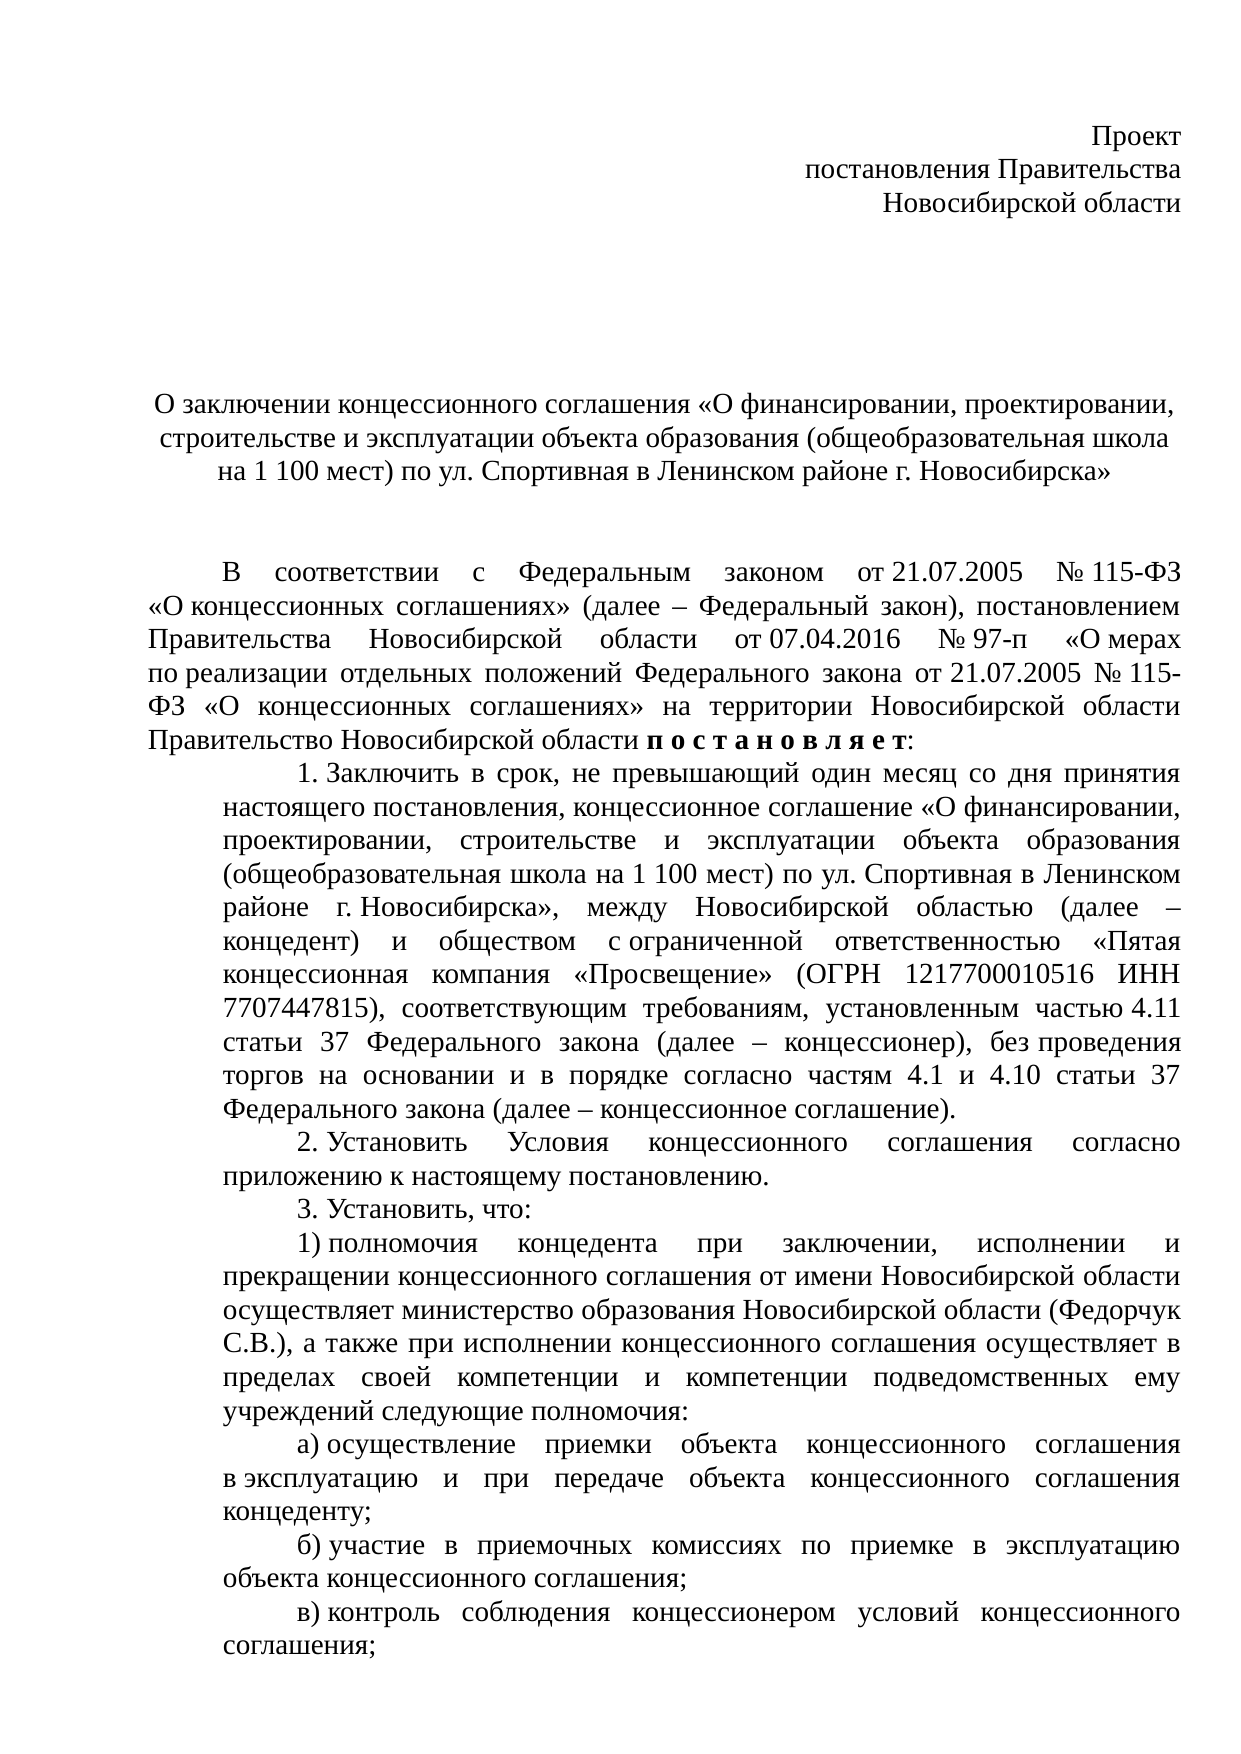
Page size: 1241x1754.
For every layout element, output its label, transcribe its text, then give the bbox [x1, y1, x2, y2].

list контроль соблюдения концессионером условий концессионного соглашения; [223, 1594, 1181, 1661]
list В соответствии с Федеральным законом от 21.07.2005 № 115-ФЗ «О концессионных соглашениях» (далее – Федеральный закон), постановлением Правительства Новосибирской области от 07.04.2016 № 97-п «О мерах по реализации отдельных положений Федерального закона от 21.07.2005 № 115-ФЗ «О концессионных соглашениях» на территории Новосибирской области Правительство Новосибирской области п о с т а н о в л я е т: [148, 554, 1181, 755]
list участие в приемочных комиссиях по приемке в эксплуатацию объекта концессионного соглашения; [223, 1527, 1181, 1594]
text Новосибирской области [738, 185, 1181, 219]
text постановления Правительства [738, 152, 1181, 185]
text О заключении концессионного соглашения «О финансировании, проектировании, строительстве и эксплуатации объекта образования (общеобразовательная школа на 1 100 мест) по ул. Спортивная в Ленинском районе г. Новосибирска» [148, 386, 1181, 487]
list Установить Условия концессионного соглашения согласно приложению к настоящему постановлению. [223, 1124, 1181, 1191]
list осуществление приемки объекта концессионного соглашения в эксплуатацию и при передаче объекта концессионного соглашения концеденту; [223, 1426, 1181, 1527]
list Установить, что: [223, 1191, 1181, 1225]
text Проект [738, 118, 1181, 152]
list полномочия концедента при заключении, исполнении и прекращении концессионного соглашения от имени Новосибирской области осуществляет министерство образования Новосибирской области (Федорчук С.В.), а также при исполнении концессионного соглашения осуществляет в пределах своей компетенции и компетенции подведомственных ему учреждений следующие полномочия: [223, 1225, 1181, 1426]
list Заключить в срок, не превышающий один месяц со дня принятия настоящего постановления, концессионное соглашение «О финансировании, проектировании, строительстве и эксплуатации объекта образования (общеобразовательная школа на 1 100 мест) по ул. Спортивная в Ленинском районе г. Новосибирска», между Новосибирской областью (далее – концедент) и обществом с ограниченной ответственностью «Пятая концессионная компания «Просвещение» (ОГРН 1217700010516 ИНН 7707447815), соответствующим требованиям, установленным частью 4.11 статьи 37 Федерального закона (далее – концессионер), без проведения торгов на основании и в порядке согласно частям 4.1 и 4.10 статьи 37 Федерального закона (далее – концессионное соглашение). [223, 755, 1181, 1124]
